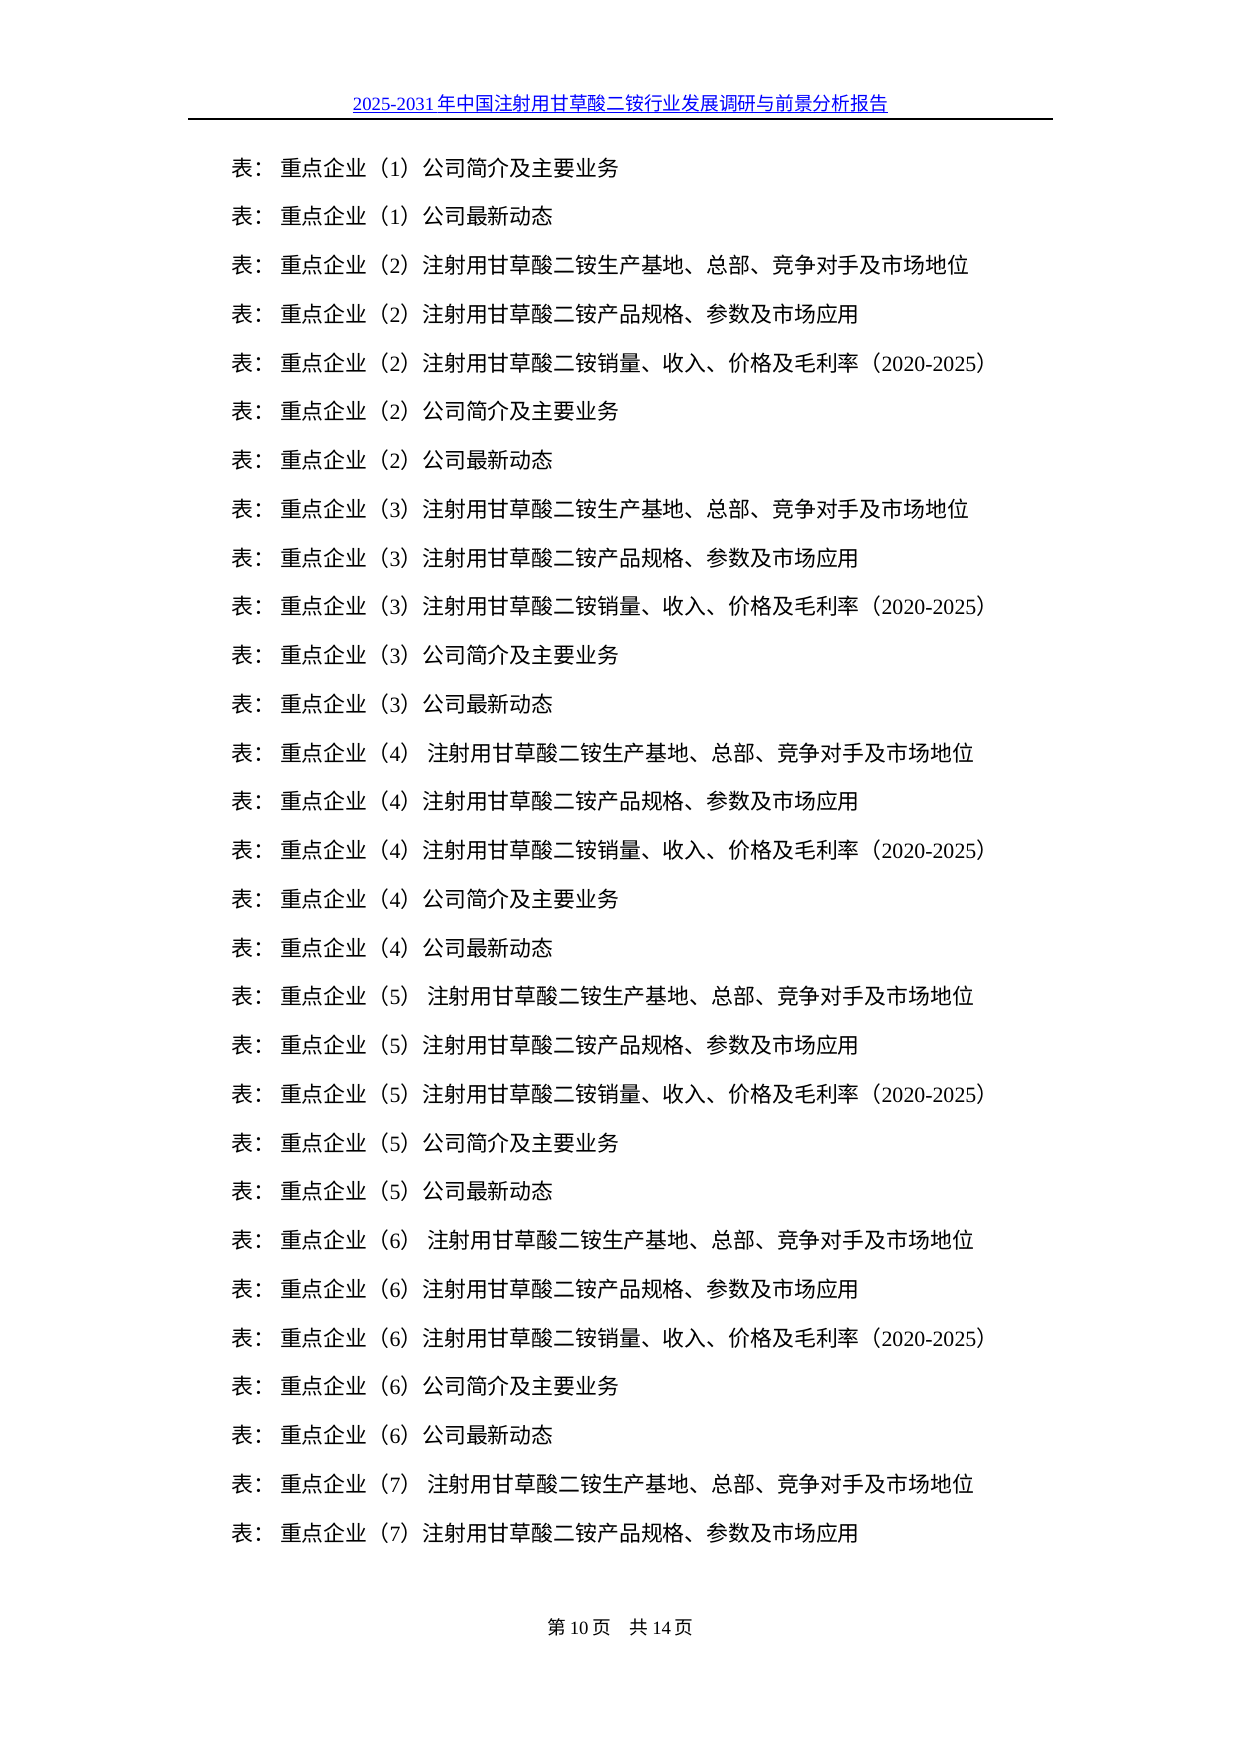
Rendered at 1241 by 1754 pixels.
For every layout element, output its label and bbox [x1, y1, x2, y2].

text [187, 150, 1053, 1548]
